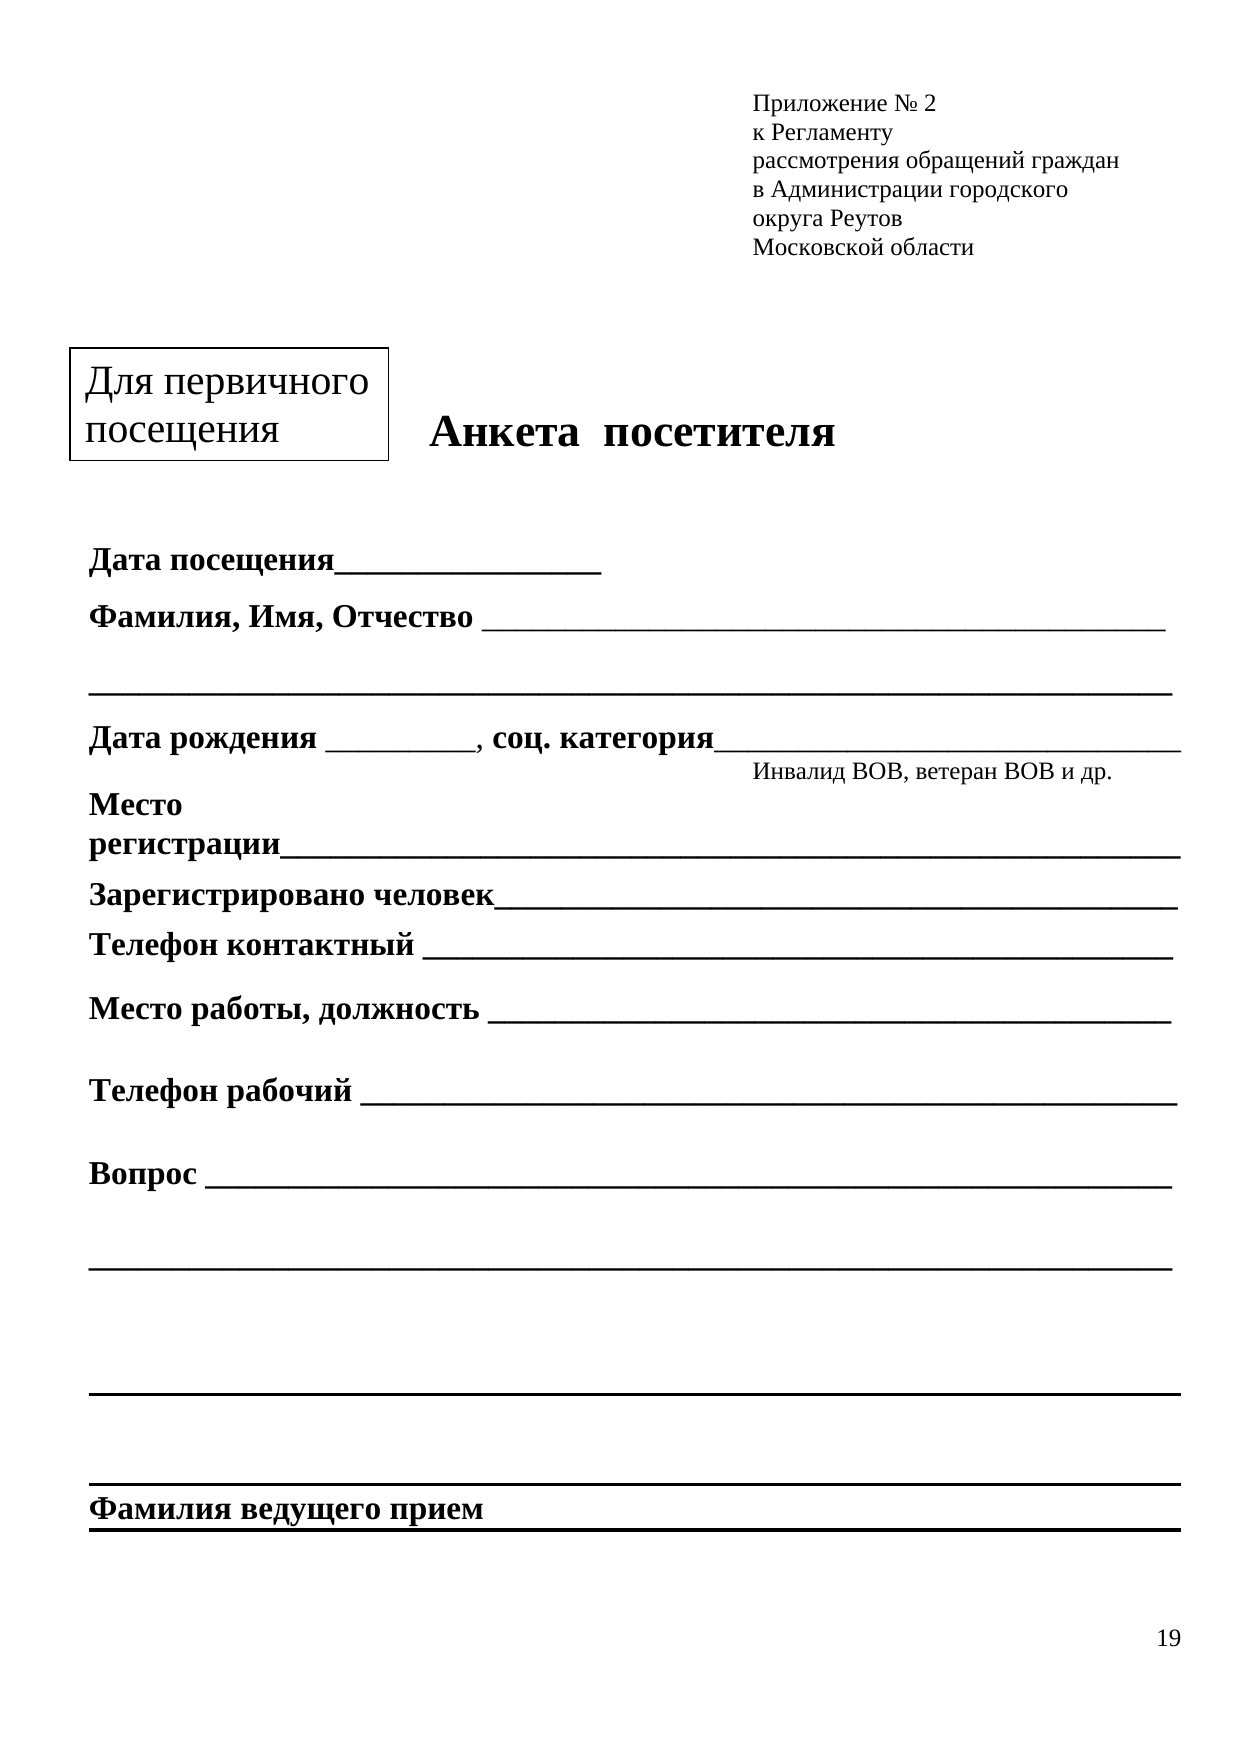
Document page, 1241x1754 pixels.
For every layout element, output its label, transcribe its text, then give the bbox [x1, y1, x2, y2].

text _________________________________________________________________ [89, 1236, 1181, 1274]
text Место работы, должность _________________________________________ [89, 988, 1181, 1026]
text Телефон рабочий _________________________________________________ [89, 1071, 1181, 1109]
text _________________________________________________________________ [89, 660, 1181, 698]
text к Регламенту [89, 117, 1181, 145]
subtitle Дата посещения________________ [89, 539, 1181, 578]
text Фамилия ведущего прием [89, 1486, 1181, 1528]
text Зарегистрировано человек_________________________________________ [89, 874, 1181, 912]
text рассмотрения обращений граждан [89, 145, 1181, 174]
text Приложение № 2 [679, 88, 1181, 117]
text в Администрации городского [89, 174, 1181, 203]
text Инвалид ВОВ, ветеран ВОВ и др. [89, 756, 1181, 785]
subtitle Телефон контактный _____________________________________________ [89, 925, 1181, 963]
text Место регистрации______________________________________________________ [89, 785, 1181, 861]
subtitle Дата рождения _________, соц. категория____________________________ [89, 718, 1181, 756]
text Московской области [89, 232, 1181, 260]
text округа Реутов [679, 203, 1181, 232]
text Вопрос __________________________________________________________ [89, 1153, 1181, 1191]
subtitle Фамилия, Имя, Отчество _________________________________________ [89, 597, 1181, 635]
title Анкета посетителя [389, 404, 1176, 457]
